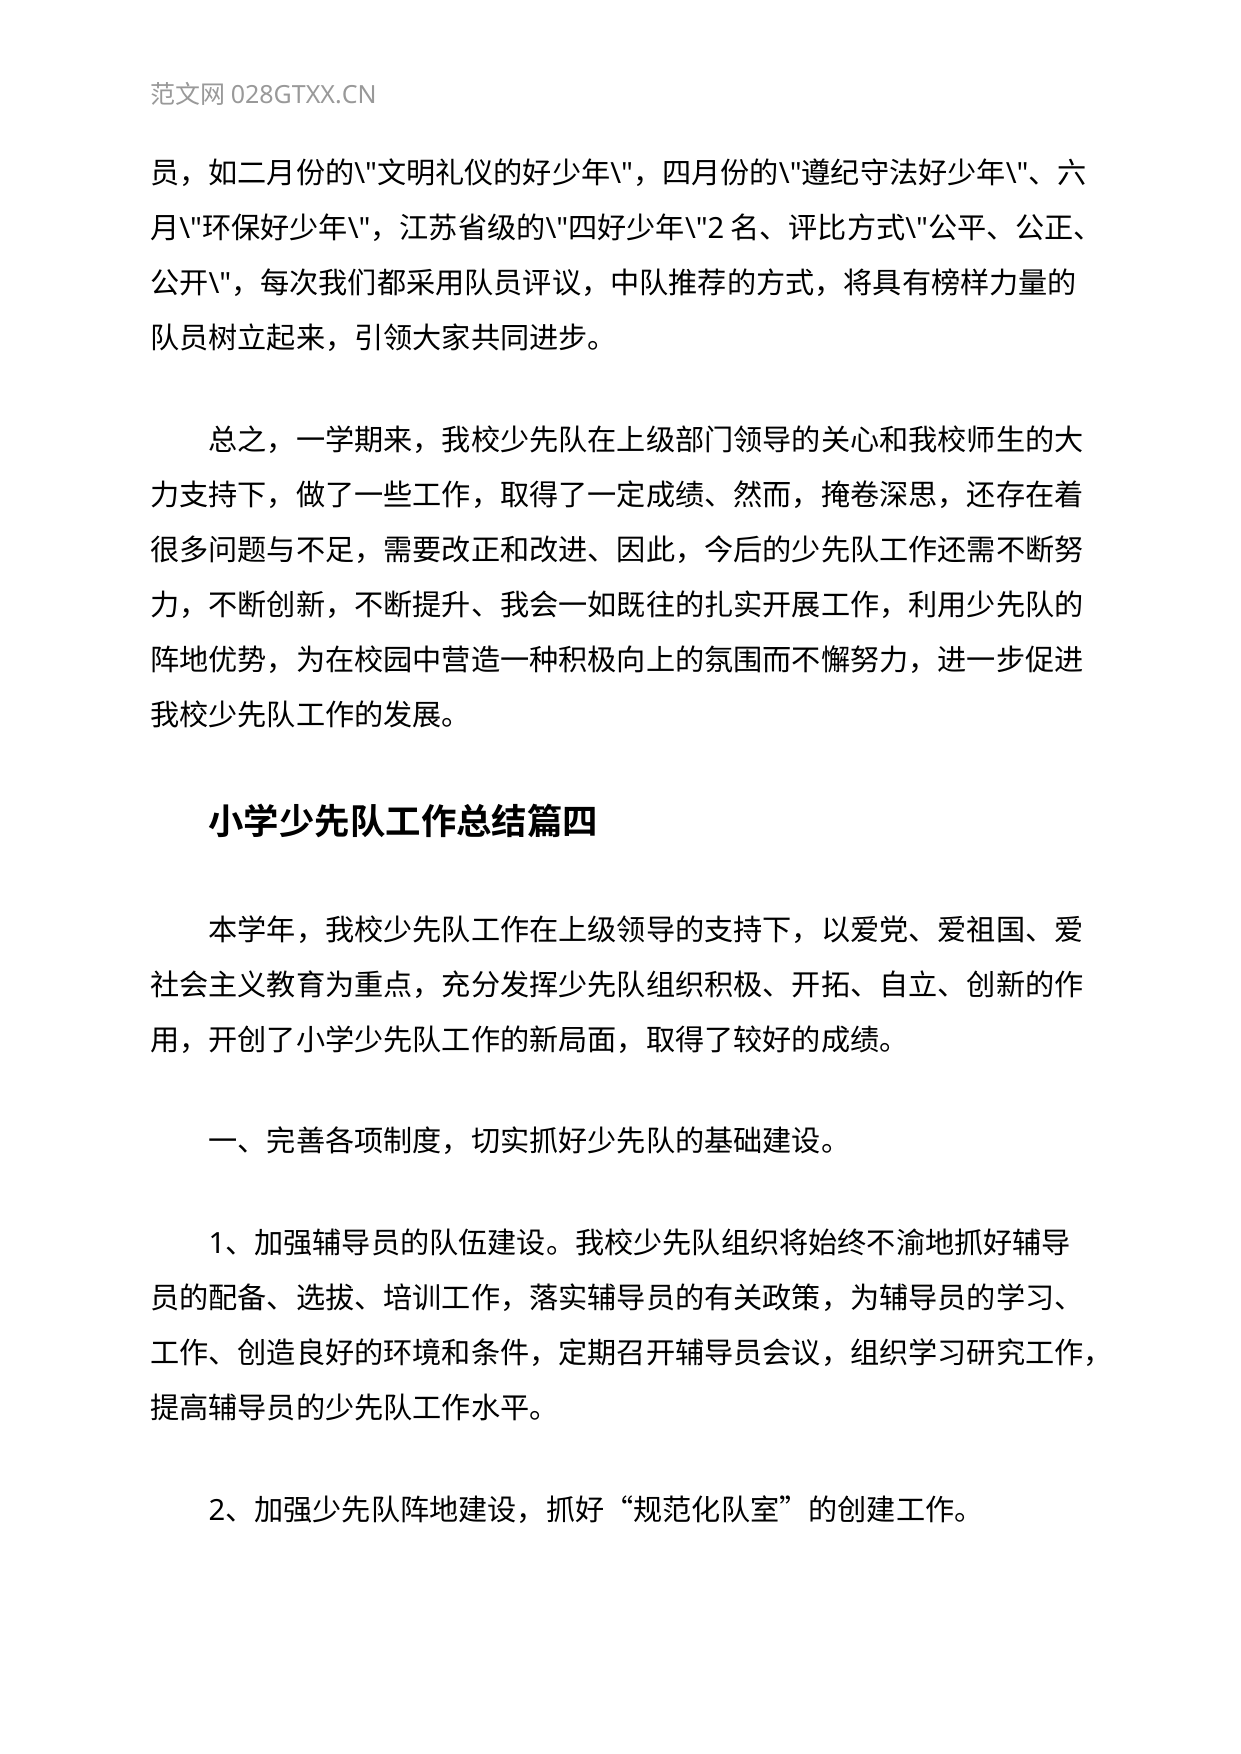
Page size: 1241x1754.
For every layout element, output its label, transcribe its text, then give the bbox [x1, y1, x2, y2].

text 总之，一学期来，我校少先队在上级部门领导的关心和我校师生的大力支持下，做了一些工作，取得了一定成绩、然而，掩卷深思，还存在着很多问题与不足，需要改正和改进、因此，今后的少先队工作还需不断努力，不断创新，不断提升、我会一如既往的扎实开展工作，利用少先队的阵地优势，为在校园中营造一种积极向上的氛围而不懈努力，进一步促进我校少先队工作的发展。 [150, 417, 1090, 733]
text 1、加强辅导员的队伍建设。我校少先队组织将始终不渝地抓好辅导员的配备、选拔、培训工作，落实辅导员的有关政策，为辅导员的学习、工作、创造良好的环境和条件，定期召开辅导员会议，组织学习研究工作，提高辅导员的少先队工作水平。 [150, 1220, 1090, 1427]
text 小学少先队工作总结篇四 [150, 793, 1090, 844]
text 2、加强少先队阵地建设，抓好“规范化队室”的创建工作。 [150, 1486, 1090, 1529]
text 一、完善各项制度，切实抓好少先队的基础建设。 [150, 1118, 1090, 1160]
text 本学年，我校少先队工作在上级领导的支持下，以爱党、爱祖国、爱社会主义教育为重点，充分发挥少先队组织积极、开拓、自立、创新的作用，开创了小学少先队工作的新局面，取得了较好的成绩。 [150, 906, 1090, 1058]
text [150, 150, 1090, 357]
